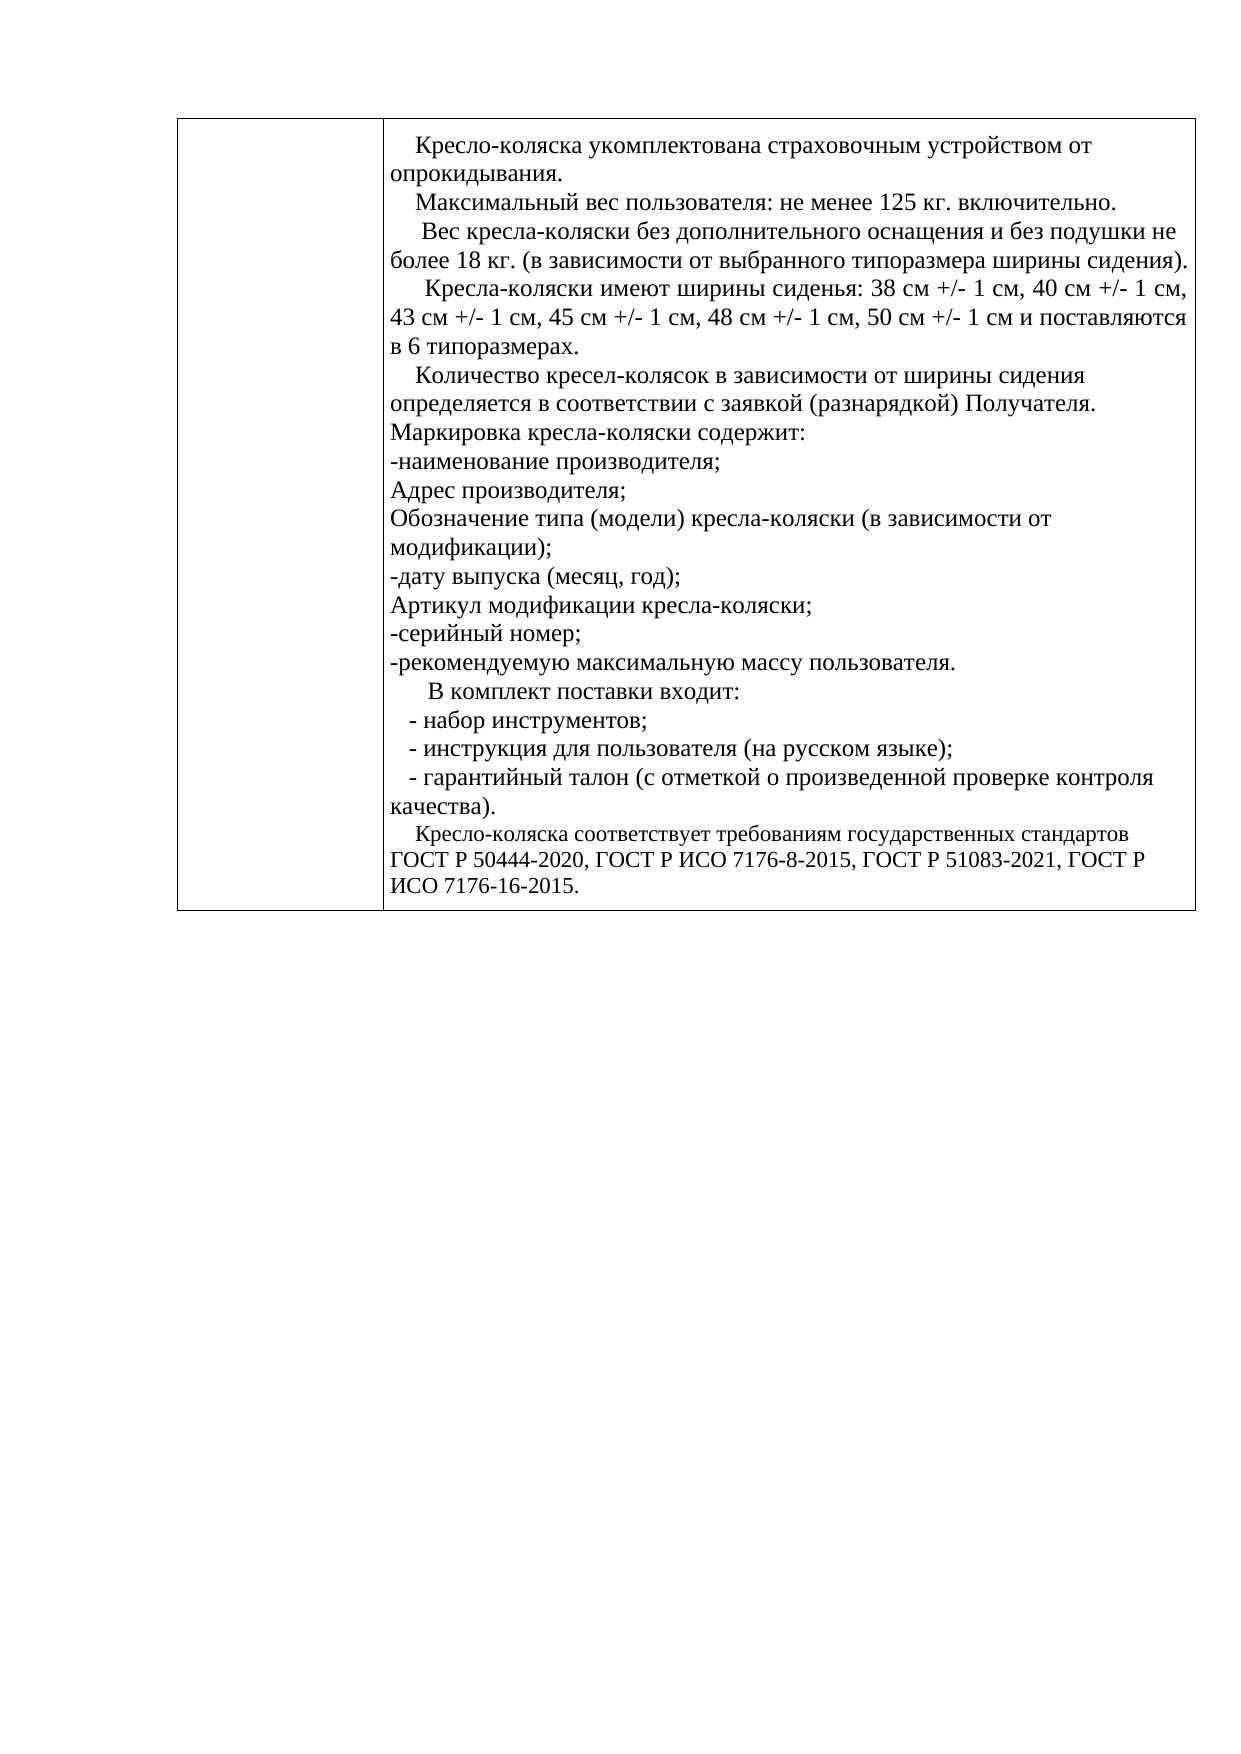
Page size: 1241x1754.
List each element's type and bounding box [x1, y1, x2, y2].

table_cell [178, 119, 383, 909]
table_cell [384, 119, 1195, 909]
